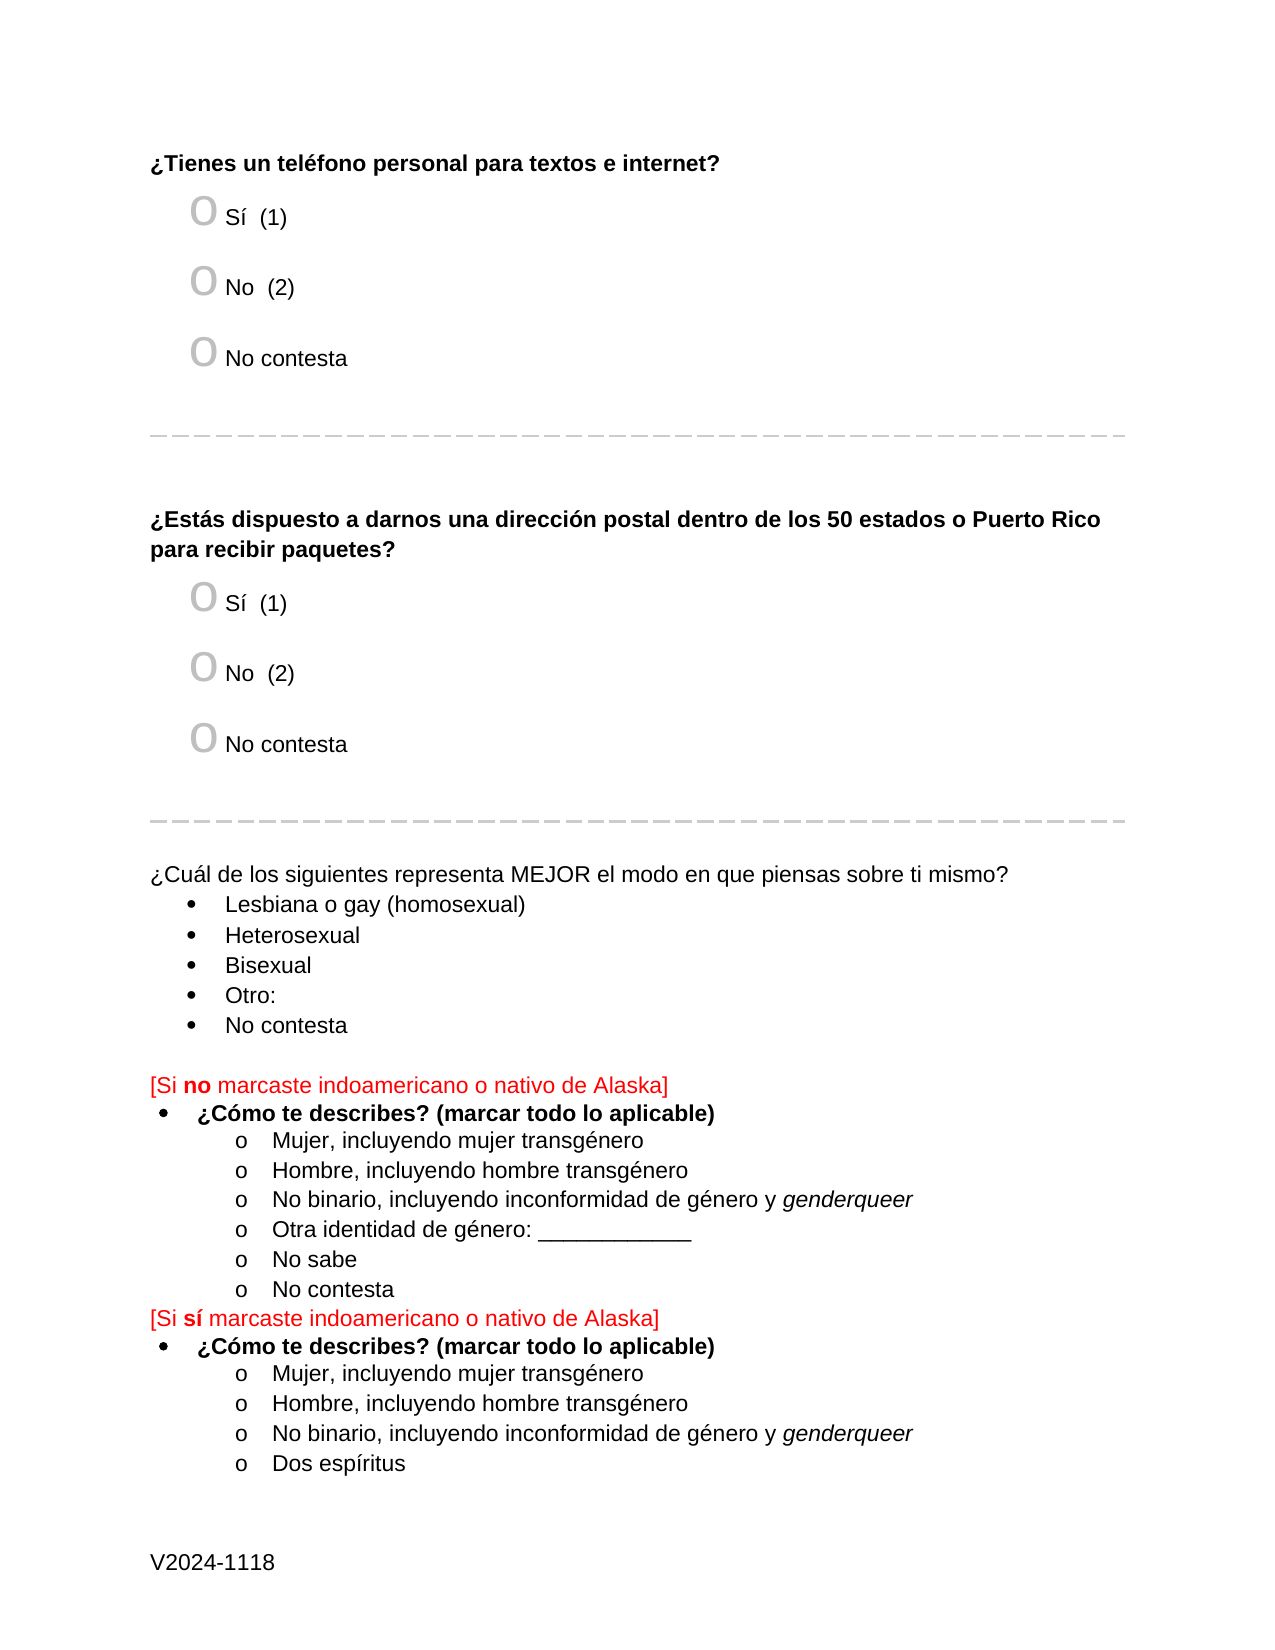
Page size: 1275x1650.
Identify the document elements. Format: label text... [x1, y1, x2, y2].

list Hombre, incluyendo hombre transgénero [234, 1157, 1125, 1185]
list Heterosexual [187, 922, 1031, 948]
text [Si sí marcaste indoamericano o nativo de Alaska] [150, 1305, 1125, 1332]
list No contesta [187, 1012, 1031, 1039]
list ¿Cómo te describes? (marcar todo lo aplicable) [159, 1333, 1125, 1359]
list Otra identidad de género: ____________ [234, 1216, 1125, 1244]
list Hombre, incluyendo hombre transgénero [234, 1390, 1125, 1418]
list No contesta [187, 707, 1125, 768]
list Lesbiana o gay (homosexual) [187, 891, 1031, 918]
text ¿Tienes un teléfono personal para textos e internet? [150, 150, 1125, 176]
list Mujer, incluyendo mujer transgénero [234, 1127, 1125, 1155]
list Otro: [187, 982, 1031, 1008]
list No sabe [234, 1246, 1125, 1274]
list No binario, incluyendo inconformidad de género y genderqueer [234, 1420, 1125, 1448]
text [Si no marcaste indoamericano o nativo de Alaska] [150, 1072, 1125, 1098]
list Sí (1) [187, 180, 1125, 242]
list Sí (1) [187, 566, 1125, 627]
list No (2) [187, 251, 1125, 312]
list No contesta [187, 321, 1125, 383]
list No binario, incluyendo inconformidad de género y genderqueer [234, 1186, 1125, 1215]
list Dos espíritus [234, 1449, 1125, 1478]
list Mujer, incluyendo mujer transgénero [234, 1360, 1125, 1389]
list ¿Cómo te describes? (marcar todo lo aplicable) [159, 1099, 1125, 1126]
list No (2) [187, 637, 1125, 698]
list No contesta [234, 1276, 1125, 1304]
list Bisexual [187, 952, 1031, 978]
text ¿Estás dispuesto a darnos una dirección postal dentro de los 50 estados o Puerto Rico para recibir paquetes? [150, 506, 1125, 562]
text ¿Cuál de los siguientes representa MEJOR el modo en que piensas sobre ti mismo? [150, 861, 1125, 888]
